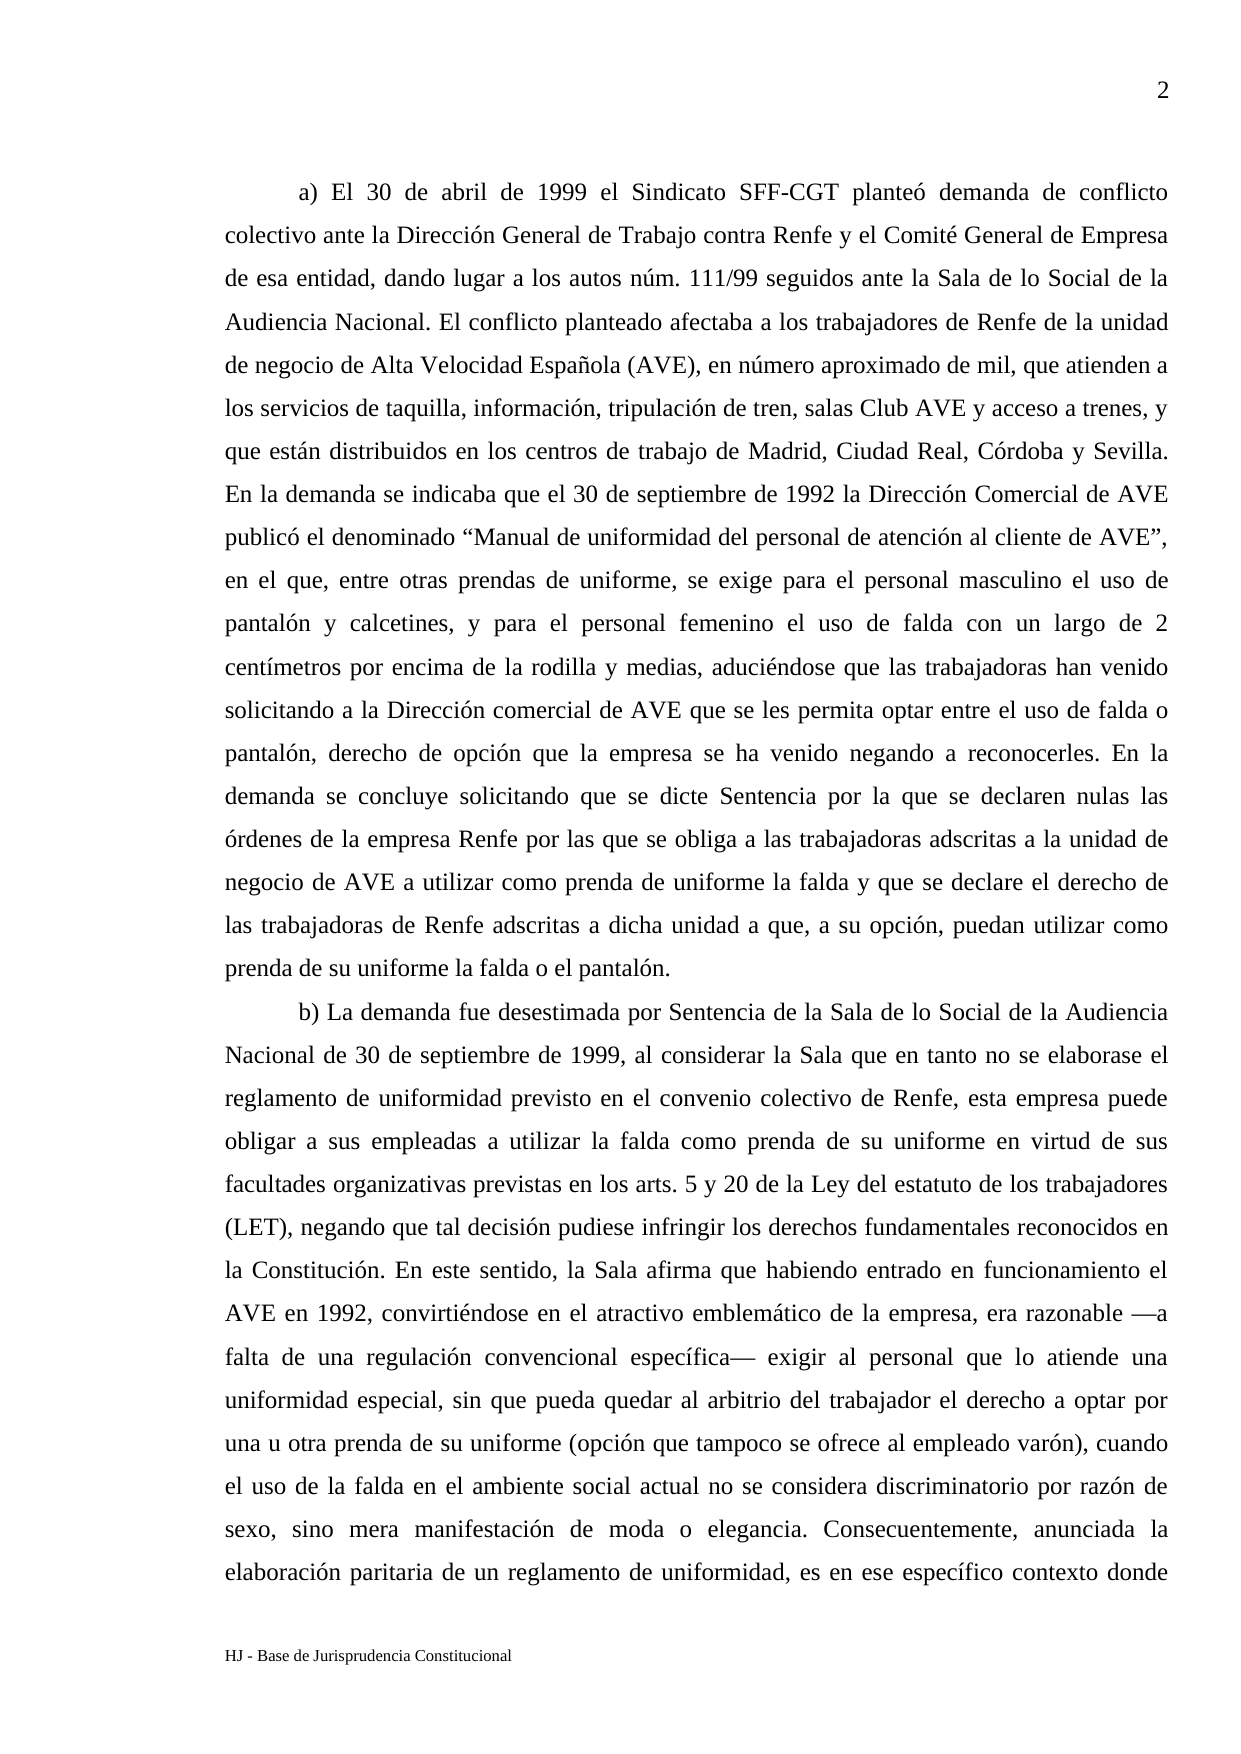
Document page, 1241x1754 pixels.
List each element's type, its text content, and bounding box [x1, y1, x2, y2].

text a) El 30 de abril de 1999 el Sindicato SFF-CGT planteó demanda de conflicto colectivo ante la Dirección General de Trabajo contra Renfe y el Comité General de Empresa de esa entidad, dando lugar a los autos núm. 111/99 seguidos ante la Sala de lo Social de la Audiencia Nacional. El conflicto planteado afectaba a los trabajadores de Renfe de la unidad de negocio de Alta Velocidad Española (AVE), en número aproximado de mil, que atienden a los servicios de taquilla, información, tripulación de tren, salas Club AVE y acceso a trenes, y que están distribuidos en los centros de trabajo de Madrid, Ciudad Real, Córdoba y Sevilla. En la demanda se indicaba que el 30 de septiembre de 1992 la Dirección Comercial de AVE publicó el denominado “Manual de uniformidad del personal de atención al cliente de AVE”, en el que, entre otras prendas de uniforme, se exige para el personal masculino el uso de pantalón y calcetines, y para el personal femenino el uso de falda con un largo de 2 centímetros por encima de la rodilla y medias, aduciéndose que las trabajadoras han venido solicitando a la Dirección comercial de AVE que se les permita optar entre el uso de falda o pantalón, derecho de opción que la empresa se ha venido negando a reconocerles. En la demanda se concluye solicitando que se dicte Sentencia por la que se declaren nulas las órdenes de la empresa Renfe por las que se obliga a las trabajadoras adscritas a la unidad de negocio de AVE a utilizar como prenda de uniforme la falda y que se declare el derecho de las trabajadoras de Renfe adscritas a dicha unidad a que, a su opción, puedan utilizar como prenda de su uniforme la falda o el pantalón. [224, 177, 1169, 982]
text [224, 997, 1169, 1586]
